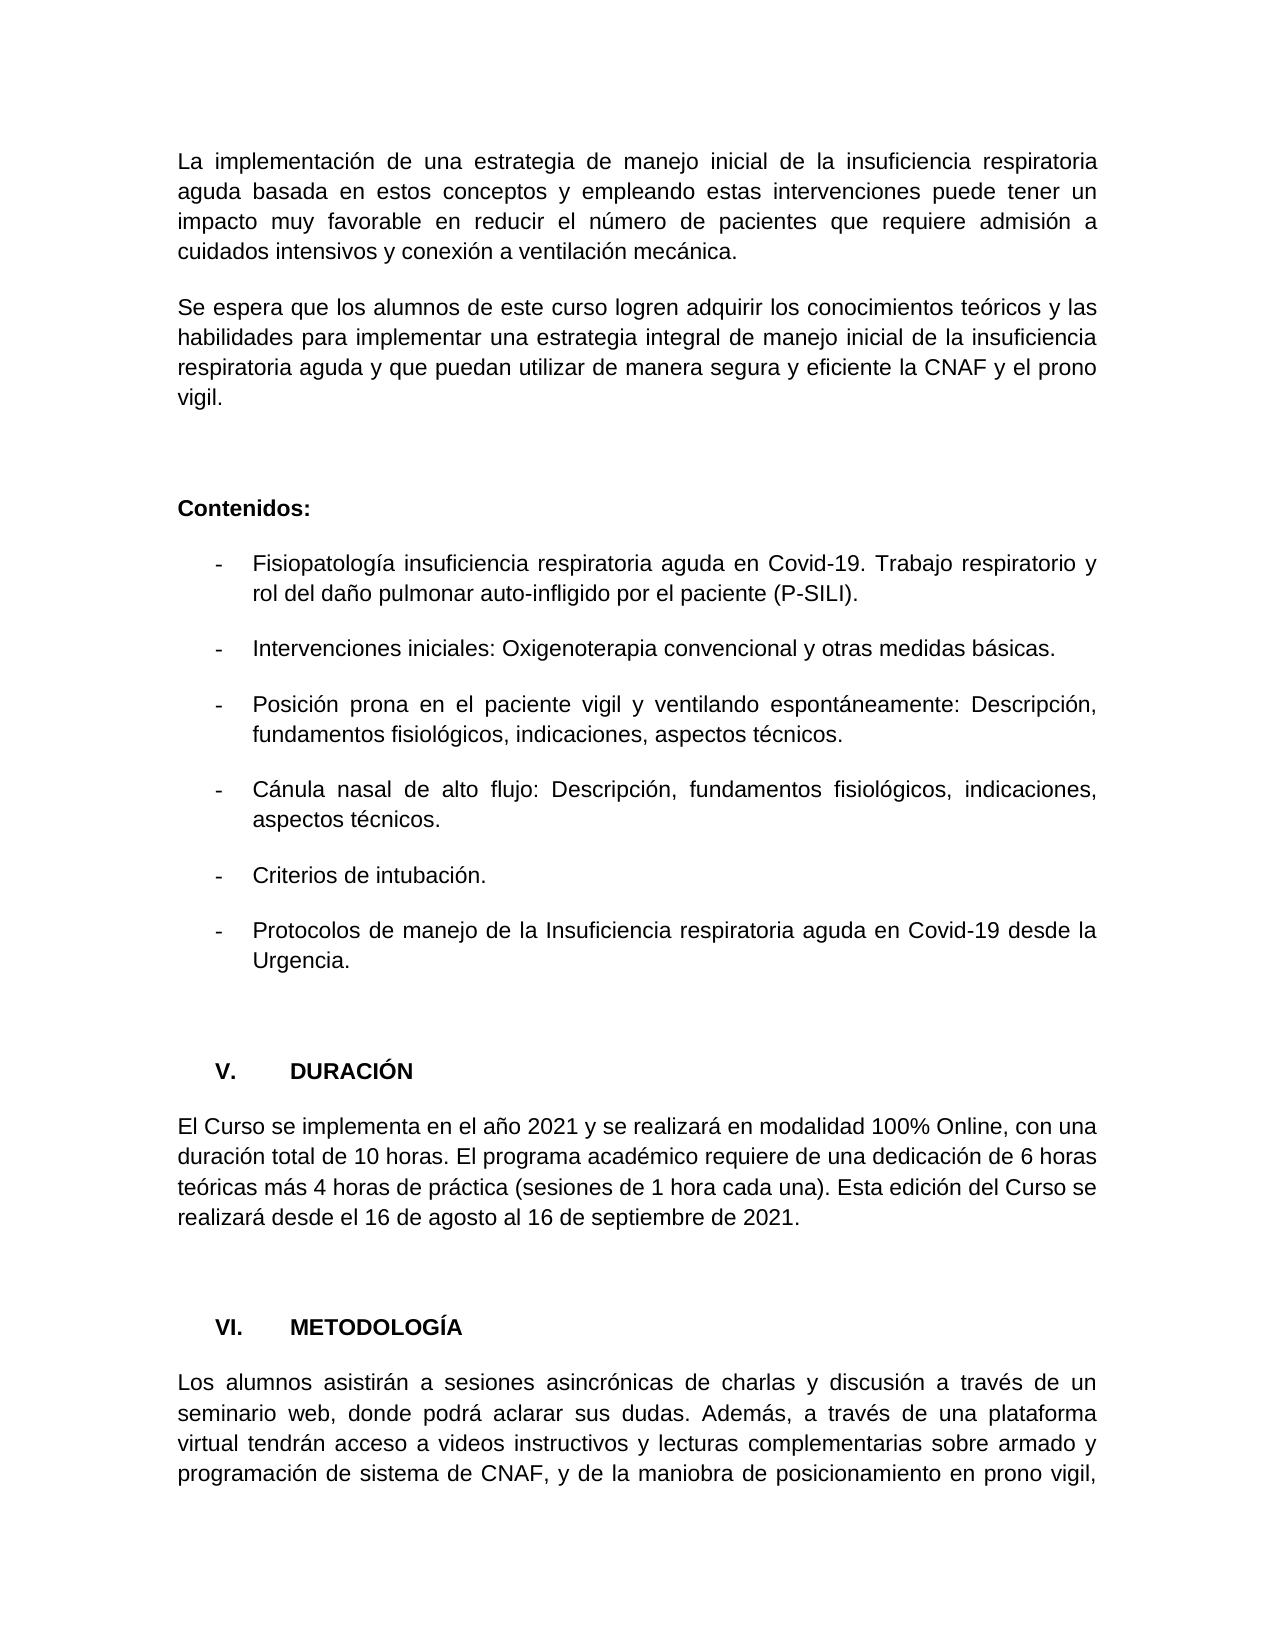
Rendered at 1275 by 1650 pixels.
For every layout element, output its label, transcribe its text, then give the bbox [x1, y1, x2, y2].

list Criterios de intubación. [215, 862, 1098, 888]
list Cánula nasal de alto flujo: Descripción, fundamentos fisiológicos, indicaciones, aspectos técnicos. [215, 776, 1098, 833]
text Se espera que los alumnos de este curso logren adquirir los conocimientos teóricos y las habilidades para implementar una estrategia integral de manejo inicial de la insuficiencia respiratoria aguda y que puedan utilizar de manera segura y eficiente la CNAF y el prono vigil. [177, 293, 1098, 410]
text Contenidos: [177, 494, 1098, 521]
list Intervenciones iniciales: Oxigenoterapia convencional y otras medidas básicas. [215, 635, 1098, 662]
text El Curso se implementa en el año 2021 y se realizará en modalidad 100% Online, con una duración total de 10 horas. El programa académico requiere de una dedicación de 6 horas teóricas más 4 horas de práctica (sesiones de 1 hora cada una). Esta edición del Curso se realizará desde el 16 de agosto al 16 de septiembre de 2021. [177, 1113, 1098, 1230]
list Fisiopatología insuficiencia respiratoria aguda en Covid-19. Trabajo respiratorio y rol del daño pulmonar auto-infligido por el paciente (P-SILI). [215, 550, 1098, 606]
text La implementación de una estrategia de manejo inicial de la insuficiencia respiratoria aguda basada en estos conceptos y empleando estas intervenciones puede tener un impacto muy favorable en reducir el número de pacientes que requiere admisión a cuidados intensivos y conexión a ventilación mecánica. [177, 148, 1098, 264]
list METODOLOGÍA [215, 1314, 1098, 1340]
list DURACIÓN [215, 1058, 1098, 1084]
list Protocolos de manejo de la Insuficiencia respiratoria aguda en Covid-19 desde la Urgencia. [215, 917, 1098, 974]
list Posición prona en el paciente vigil y ventilando espontáneamente: Descripción, fundamentos fisiológicos, indicaciones, aspectos técnicos. [215, 691, 1098, 747]
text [177, 1369, 1098, 1486]
